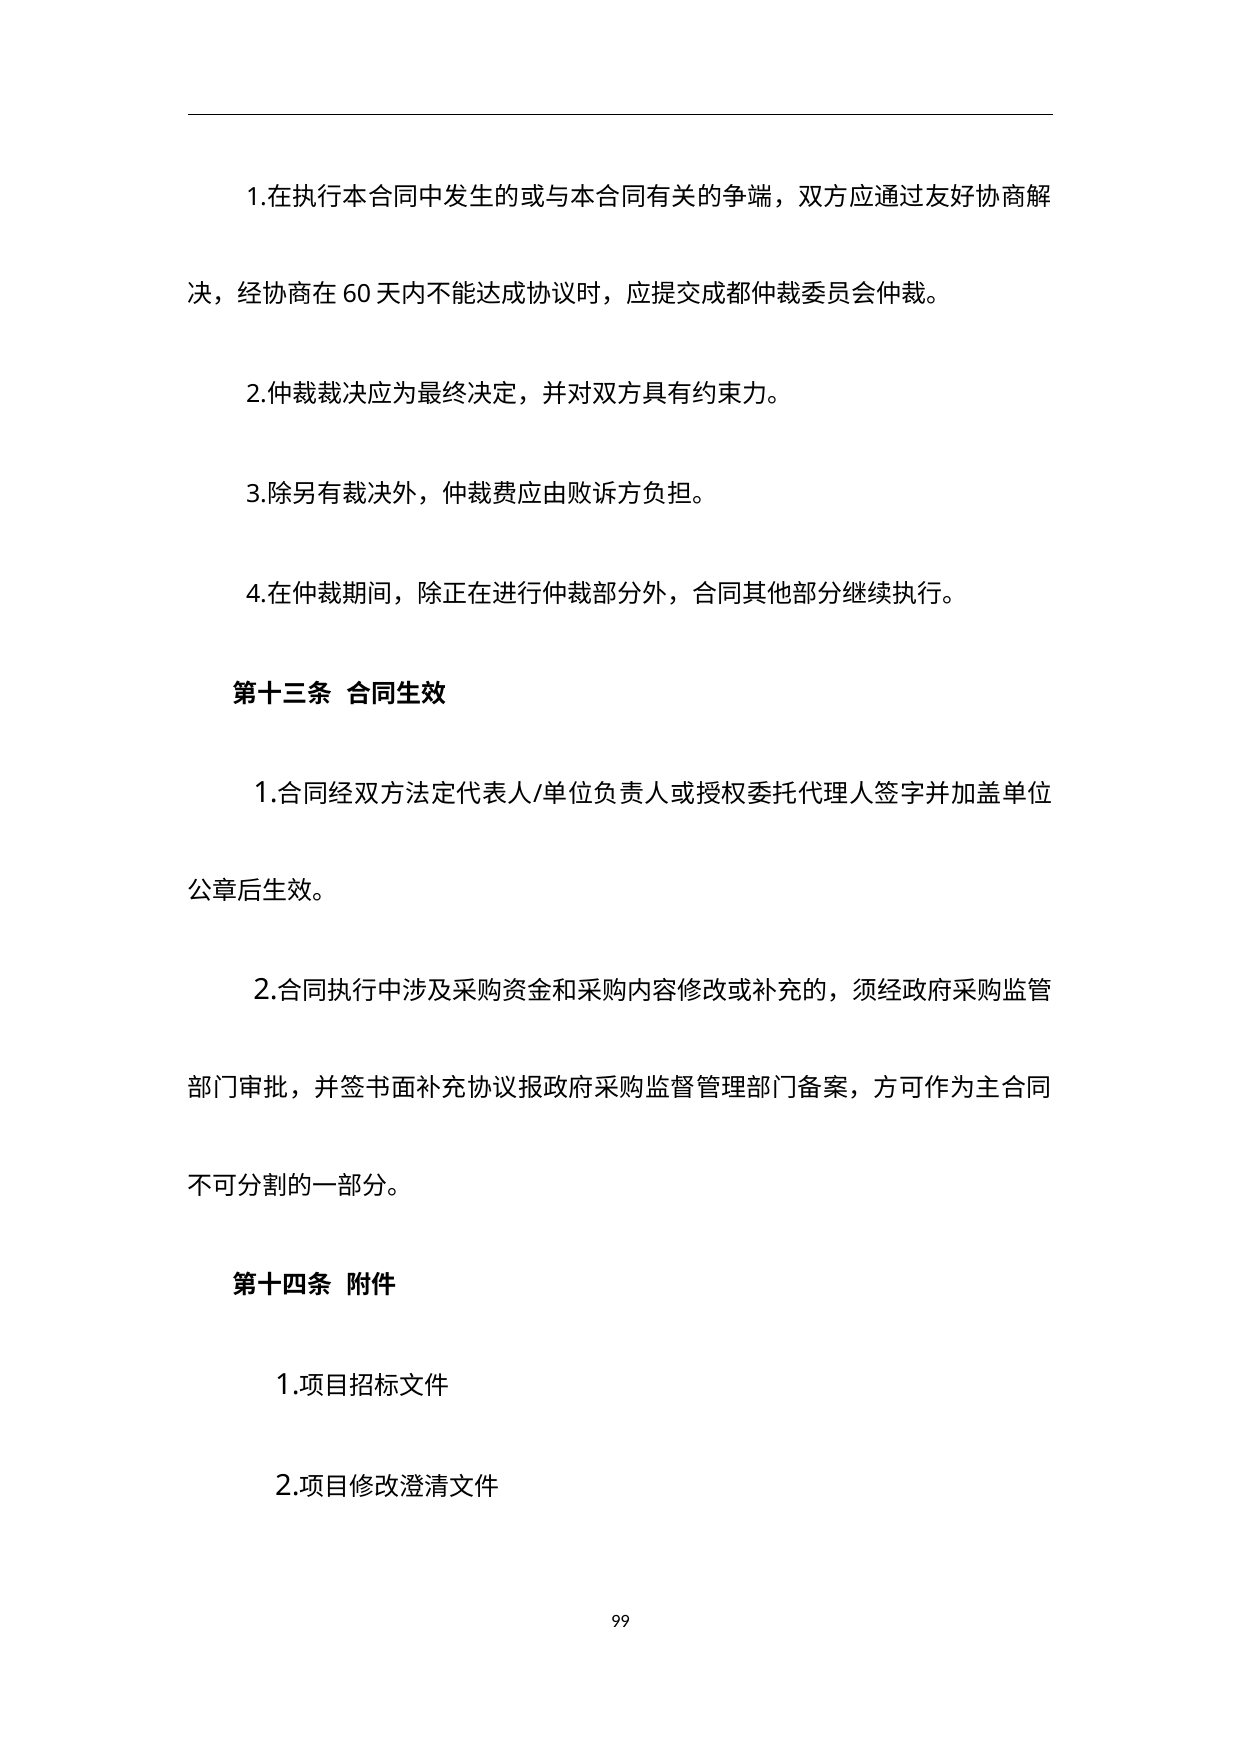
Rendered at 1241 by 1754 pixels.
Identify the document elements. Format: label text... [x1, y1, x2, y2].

list 合同经双方法定代表人/单位负责人或授权委托代理人签字并加盖单位公章后生效。 [187, 758, 1053, 921]
list 项目招标文件 [275, 1350, 1053, 1415]
list 附件 [232, 1251, 1053, 1316]
list 项目修改澄清文件 [275, 1452, 1053, 1517]
list 合同执行中涉及采购资金和采购内容修改或补充的，须经政府采购监管部门审批，并签书面补充协议报政府采购监督管理部门备案，方可作为主合同不可分割的一部分。 [187, 956, 1053, 1216]
list 合同生效 [232, 659, 1053, 724]
list 仲裁裁决应为最终决定，并对双方具有约束力。 [187, 359, 1053, 424]
list 在仲裁期间，除正在进行仲裁部分外，合同其他部分继续执行。 [187, 559, 1053, 624]
list 在执行本合同中发生的或与本合同有关的争端，双方应通过友好协商解决，经协商在60天内不能达成协议时，应提交成都仲裁委员会仲裁。 [187, 162, 1053, 324]
list 除另有裁决外，仲裁费应由败诉方负担。 [187, 459, 1053, 524]
